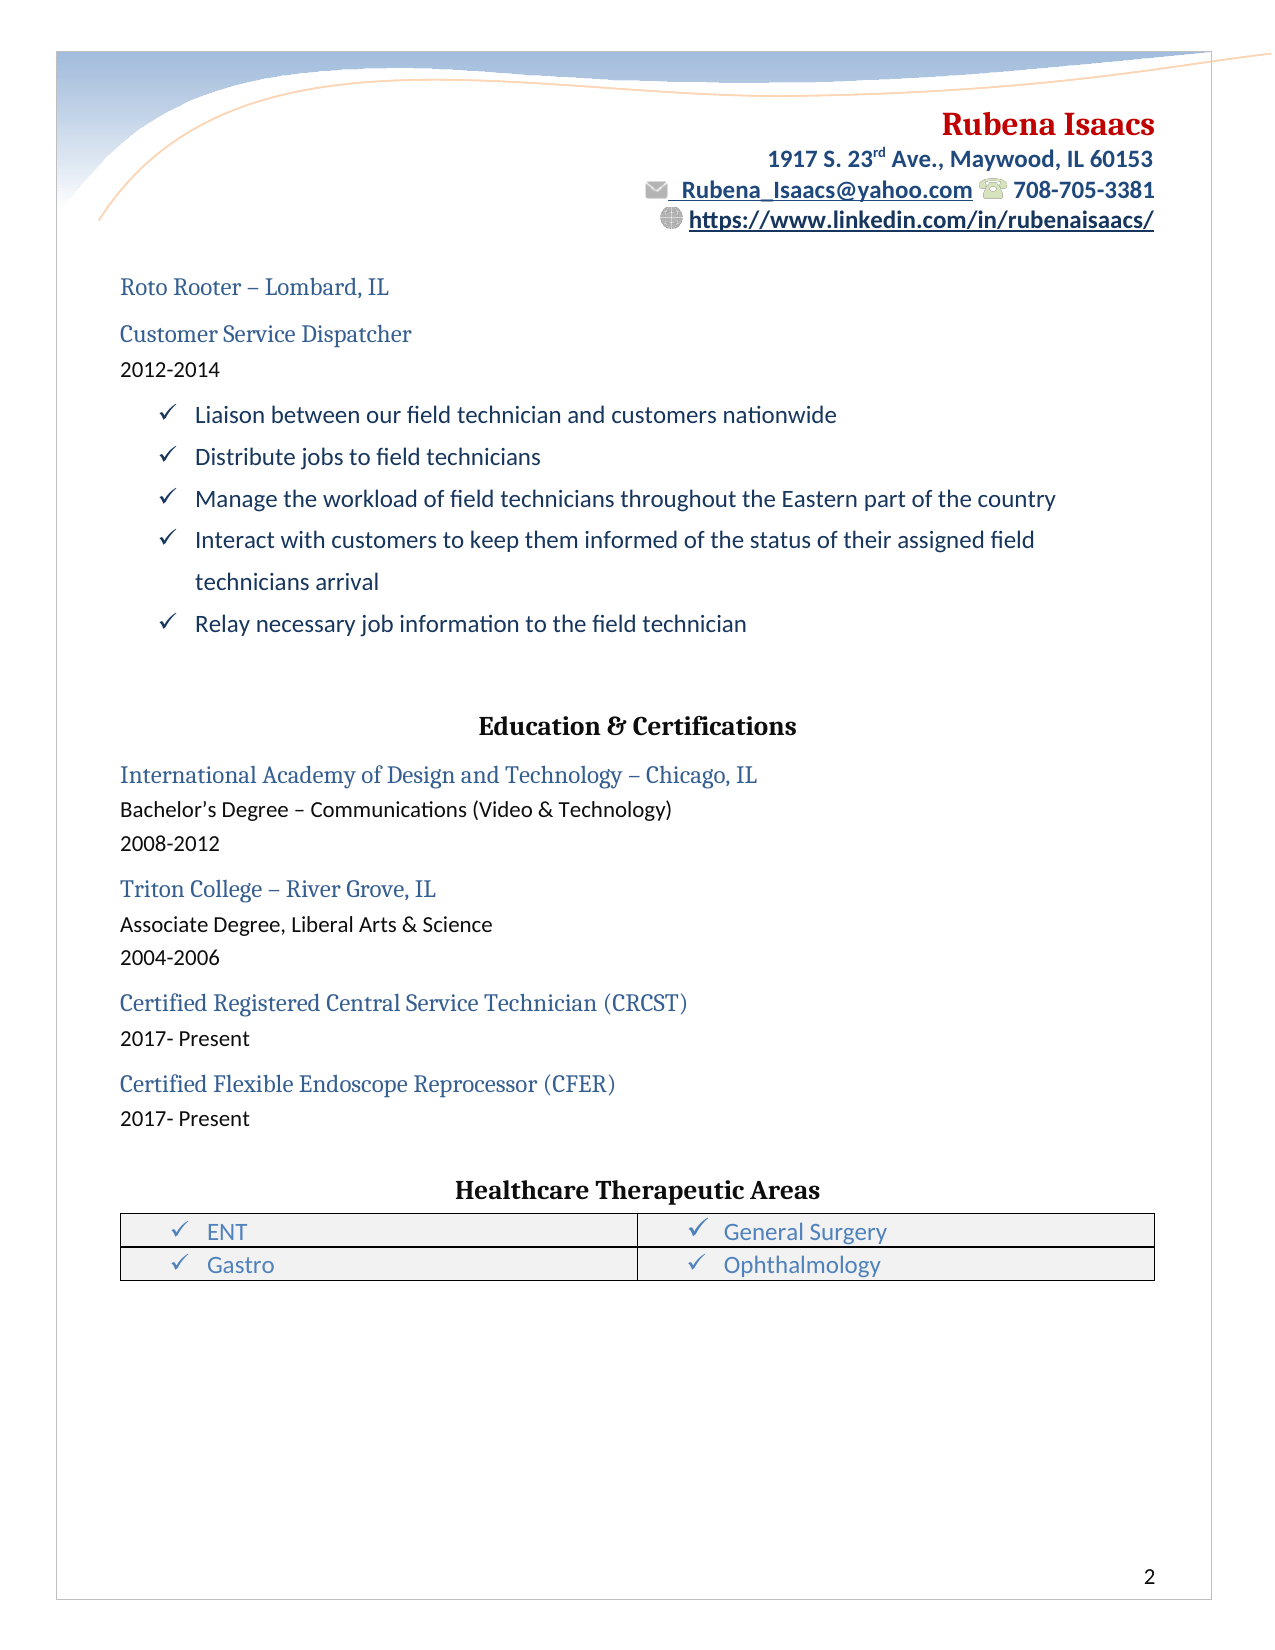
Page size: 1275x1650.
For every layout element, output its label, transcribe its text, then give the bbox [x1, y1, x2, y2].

subtitle Healthcare Therapeutic Areas [120, 1175, 1155, 1206]
subtitle International Academy of Design and Technology – Chicago, IL [120, 761, 1155, 790]
text Bachelor’s Degree – Communications (Video & Technology) [120, 796, 1155, 824]
subtitle Triton College – River Grove, IL [120, 875, 1155, 904]
list Interact with customers to keep them informed of the status of their assigned field technicians arrival [157, 515, 1155, 599]
text Associate Degree, Liberal Arts & Science [120, 910, 1155, 938]
text 2008-2012 [120, 829, 1155, 857]
list Distribute jobs to field technicians [157, 432, 1155, 474]
list Liaison between our field technician and customers nationwide [157, 390, 1155, 432]
subtitle Customer Service Dispatcher [120, 320, 1155, 349]
text 2017- Present [120, 1024, 1155, 1052]
list Manage the workload of field technicians throughout the Eastern part of the country [157, 474, 1155, 515]
subtitle Education & Certifications [120, 711, 1155, 742]
picture [978, 178, 1008, 199]
list Relay necessary job information to the field technician [157, 599, 1155, 640]
table_cell Gastro [121, 1248, 637, 1280]
text 2012-2014 [120, 355, 1155, 383]
table_header ENT [121, 1214, 637, 1246]
picture [645, 181, 668, 199]
table_cell Ophthalmology [638, 1248, 1154, 1280]
text 2017- Present [120, 1104, 1155, 1132]
subtitle Roto Rooter – Lombard, IL [120, 273, 1155, 302]
text 2004-2006 [120, 943, 1155, 971]
subtitle Certified Registered Central Service Technician (CRCST) [120, 989, 1155, 1018]
subtitle Certified Flexible Endoscope Reprocessor (CFER) [120, 1070, 1155, 1098]
table_header General Surgery [638, 1214, 1154, 1246]
picture [660, 207, 683, 229]
